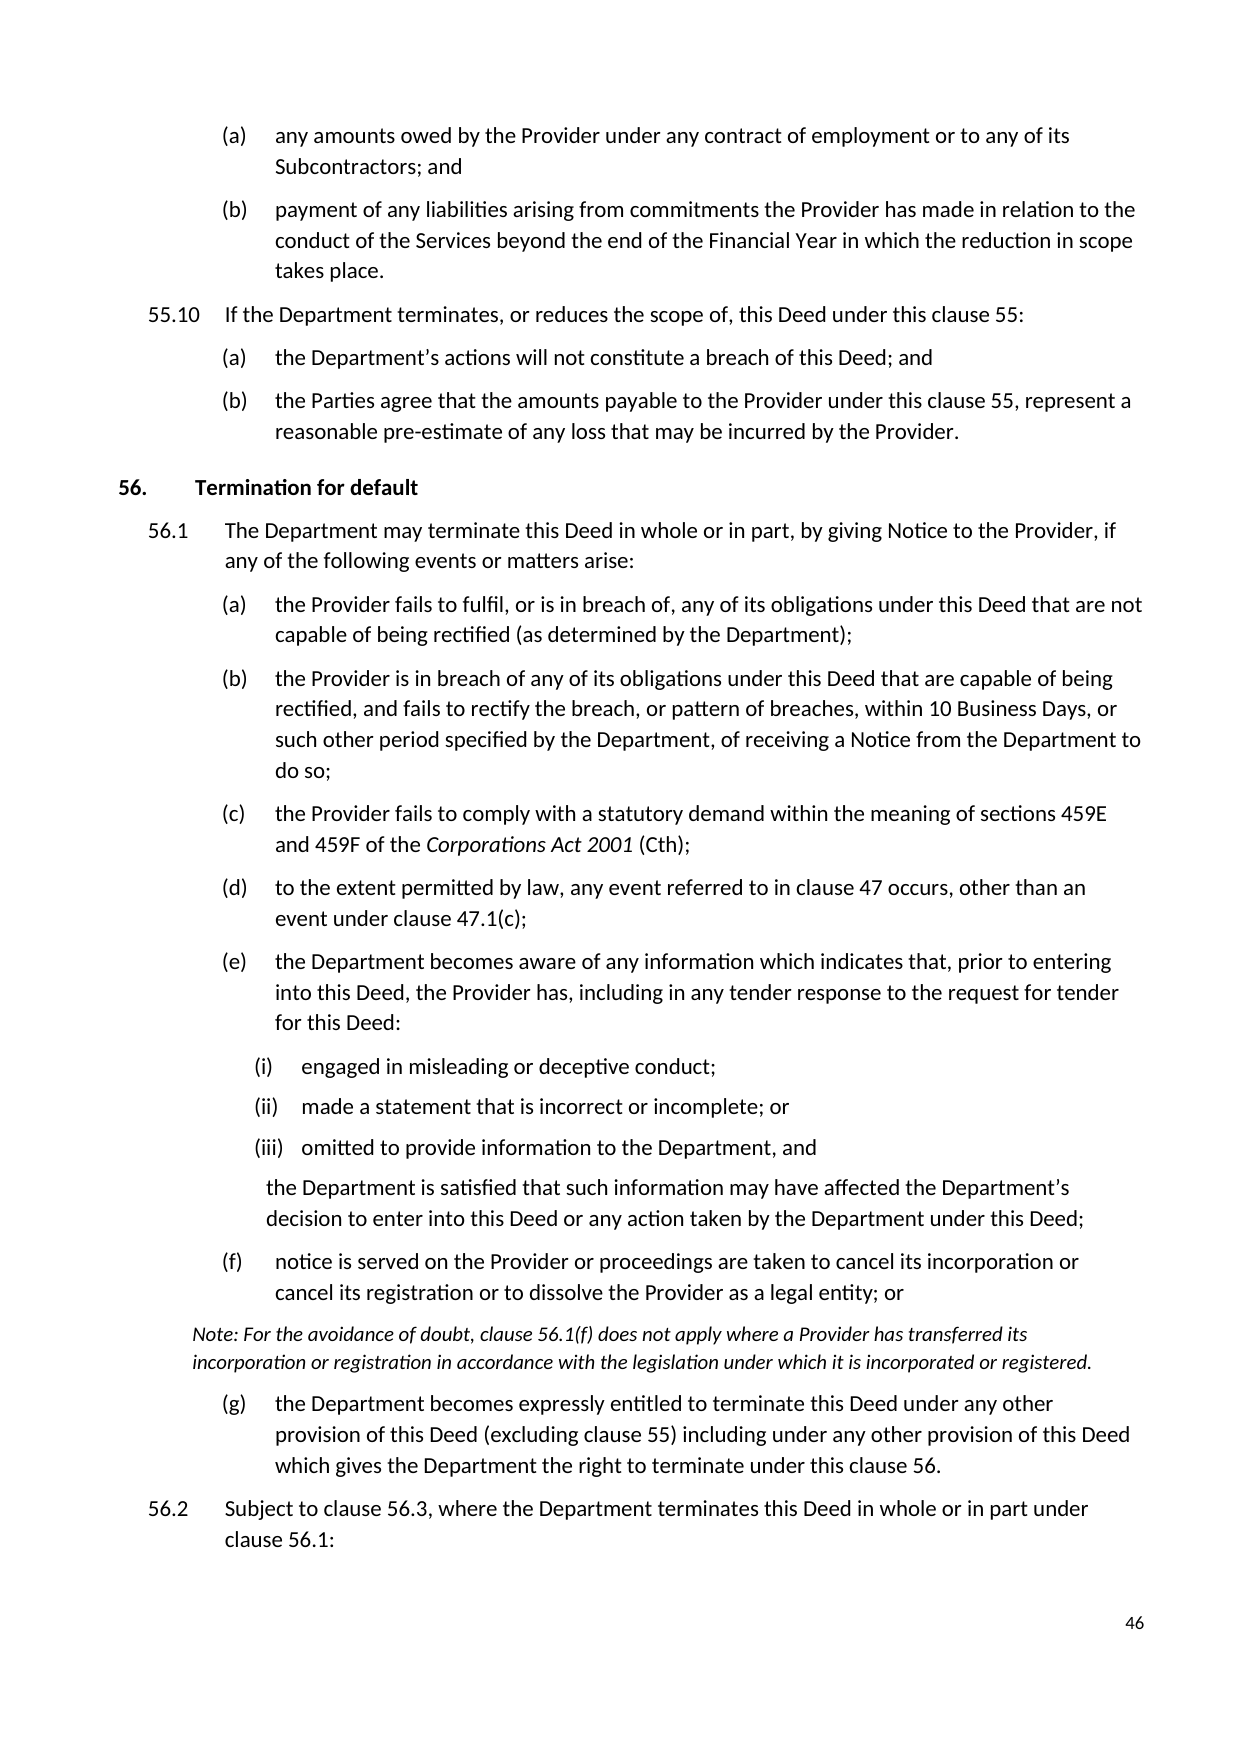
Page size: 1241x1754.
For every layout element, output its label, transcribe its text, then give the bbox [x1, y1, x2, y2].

list engaged in misleading or deceptive conduct; [254, 1052, 1144, 1080]
text the Parties agree that the amounts payable to the Provider under this clause 55, represent a reasonable pre-estimate of any loss that may be incurred by the Provider. [222, 386, 1144, 445]
text the Department becomes aware of any information which indicates that, prior to entering into this Deed, the Provider has, including in any tender response to the request for tender for this Deed: [222, 947, 1144, 1037]
text the Provider fails to fulfil, or is in breach of, any of its obligations under this Deed that are not capable of being rectified (as determined by the Department); [222, 590, 1144, 648]
text Termination for default [118, 473, 1144, 501]
text the Department is satisfied that such information may have affected the Department’s decision to enter into this Deed or any action taken by the Department under this Deed; [266, 1173, 1144, 1232]
text the Provider fails to comply with a statutory demand within the meaning of sections 459E and 459F of the Corporations Act 2001 (Cth); [222, 799, 1144, 858]
text to the extent permitted by law, any event referred to in clause 47 occurs, other than an event under clause 47.1(c); [222, 873, 1144, 932]
list made a statement that is incorrect or incomplete; or [254, 1092, 1144, 1120]
text any amounts owed by the Provider under any contract of employment or to any of its Subcontractors; and [222, 121, 1144, 180]
text the Provider is in breach of any of its obligations under this Deed that are capable of being rectified, and fails to rectify the breach, or pattern of breaches, within 10 Business Days, or such other period specified by the Department, of receiving a Notice from the Department to do so; [222, 664, 1144, 784]
text notice is served on the Provider or proceedings are taken to cancel its incorporation or cancel its registration or to dissolve the Provider as a legal entity; or [222, 1247, 1144, 1306]
text the Department’s actions will not constitute a breach of this Deed; and [222, 343, 1144, 371]
text The Department may terminate this Deed in whole or in part, by giving Notice to the Provider, if any of the following events or matters arise: [148, 516, 1144, 574]
text If the Department terminates, or reduces the scope of, this Deed under this clause 55: [148, 300, 1144, 328]
text Subject to clause 56.3, where the Department terminates this Deed in whole or in part under clause 56.1: [148, 1494, 1144, 1553]
list omitted to provide information to the Department, and [254, 1133, 1144, 1161]
text Note: For the avoidance of doubt, clause 56.1(f) does not apply where a Provider has transferred its incorporation or registration in accordance with the legislation under which it is incorporated or registered. [192, 1321, 1144, 1374]
text payment of any liabilities arising from commitments the Provider has made in relation to the conduct of the Services beyond the end of the Financial Year in which the reduction in scope takes place. [222, 195, 1144, 284]
text the Department becomes expressly entitled to terminate this Deed under any other provision of this Deed (excluding clause 55) including under any other provision of this Deed which gives the Department the right to terminate under this clause 56. [222, 1389, 1144, 1479]
